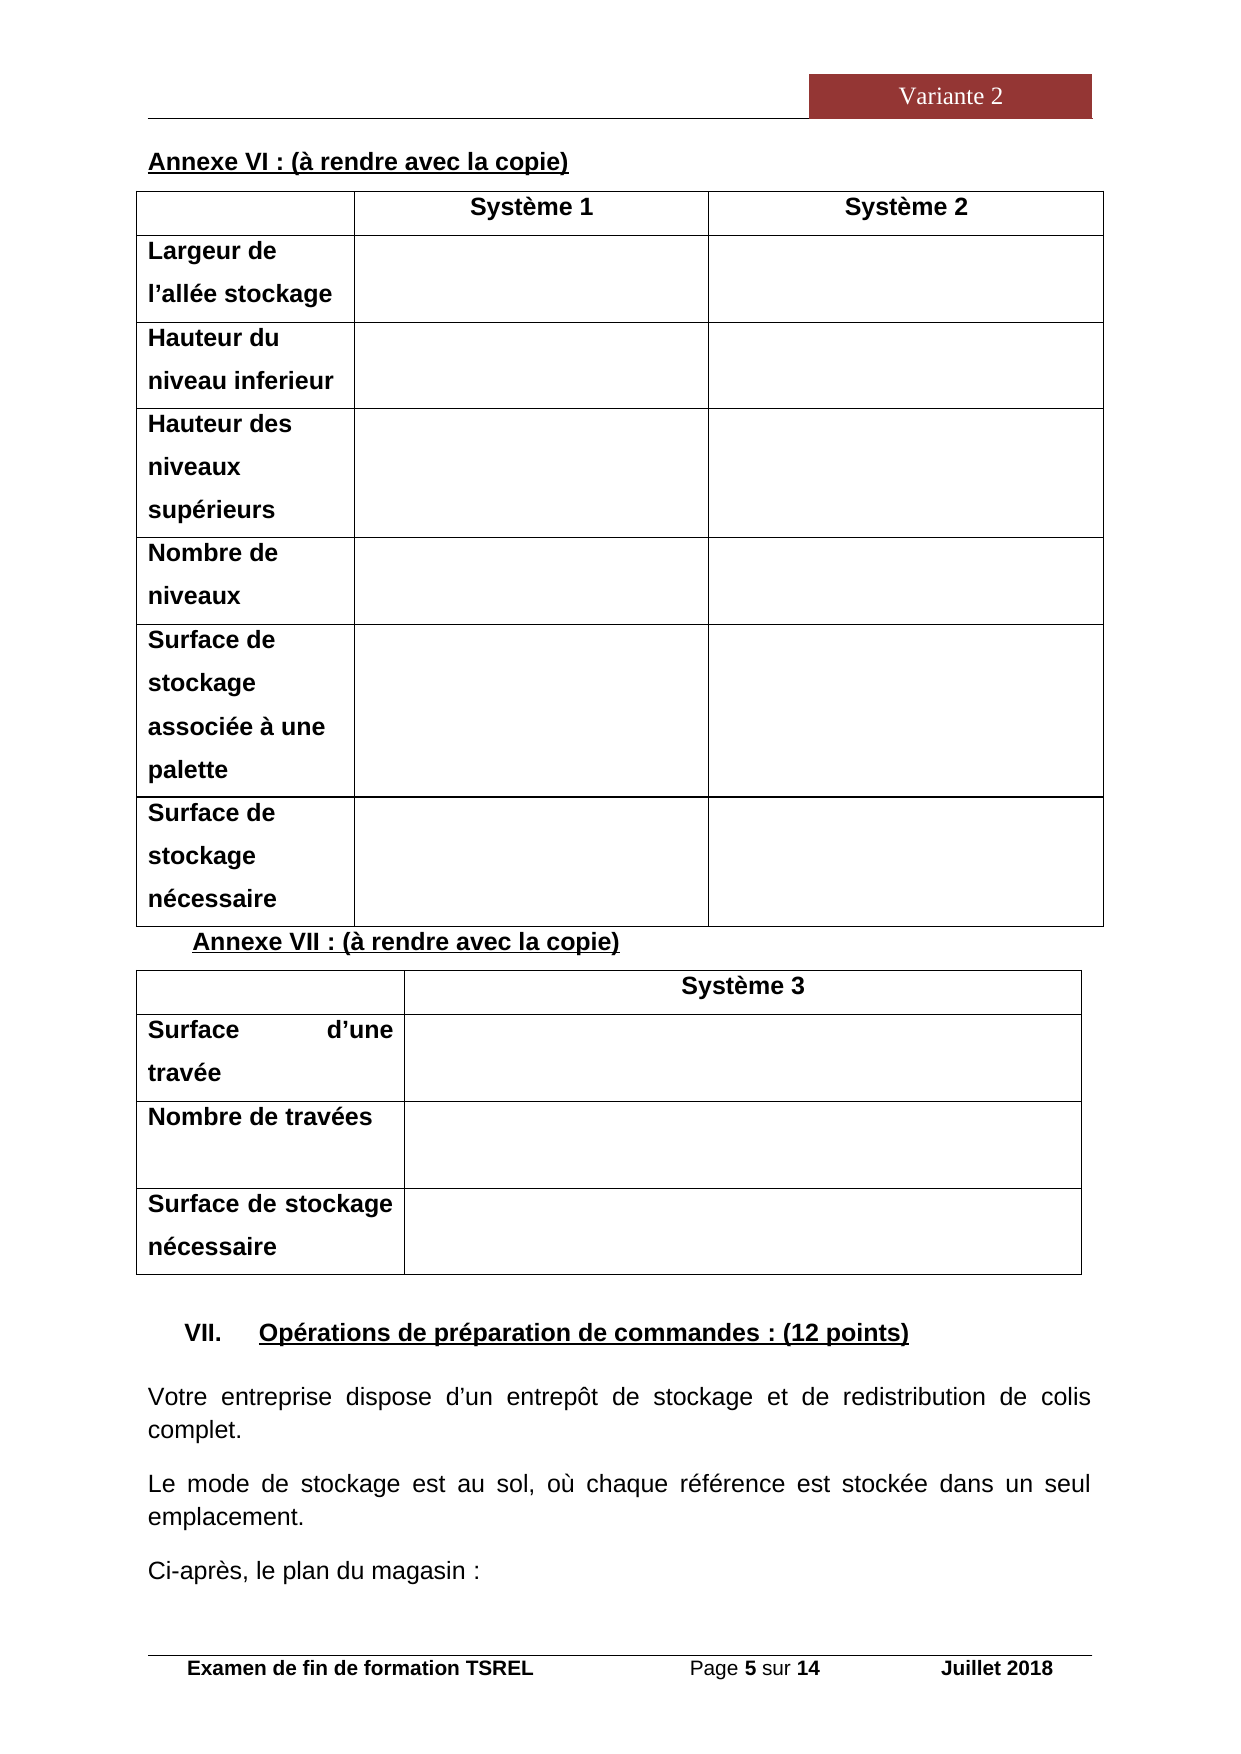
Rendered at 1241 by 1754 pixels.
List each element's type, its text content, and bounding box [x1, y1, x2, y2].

table_header Système 3 [405, 971, 1081, 1014]
table_cell Surface de stockage associée à une palette [137, 625, 354, 796]
table_cell Largeur de l’allée stockage [137, 236, 354, 322]
text Annexe VII : (à rendre avec la copie) [192, 927, 1092, 955]
table_cell Surface de stockage nécessaire [137, 798, 354, 926]
table_cell [355, 323, 708, 408]
table_cell Hauteur du niveau inferieur [137, 323, 354, 408]
table_cell [355, 538, 708, 624]
table_cell Hauteur des niveaux supérieurs [137, 409, 354, 537]
table_cell Nombre de travées [137, 1102, 404, 1188]
table_cell [709, 625, 1103, 796]
table_header [137, 971, 404, 1014]
table_cell [709, 798, 1103, 926]
text Ci-après, le plan du magasin : [148, 1556, 1092, 1585]
table_header Système 1 [355, 192, 708, 234]
table_cell [355, 236, 708, 322]
table_cell [355, 625, 708, 796]
table_cell [405, 1189, 1081, 1274]
table_cell Nombre de niveaux [137, 538, 354, 624]
table_cell Surface d’une travée [137, 1015, 404, 1101]
table_header [137, 192, 354, 234]
table_cell [709, 538, 1103, 624]
text Le mode de stockage est au sol, où chaque référence est stockée dans un seul emplacement. [148, 1469, 1092, 1531]
table_cell [355, 409, 708, 537]
table_header Système 2 [709, 192, 1103, 234]
table_cell [709, 323, 1103, 408]
table_cell [709, 236, 1103, 322]
table_cell [405, 1015, 1081, 1101]
table_cell [405, 1102, 1081, 1188]
text Votre entreprise dispose d’un entrepôt de stockage et de redistribution de colis complet. [148, 1382, 1092, 1444]
text Annexe VI : (à rendre avec la copie) [148, 147, 1092, 176]
list Opérations de préparation de commandes : (12 points) [222, 1318, 1092, 1347]
table_cell Surface de stockage nécessaire [137, 1189, 404, 1274]
table_cell [355, 798, 708, 926]
table_cell [709, 409, 1103, 537]
